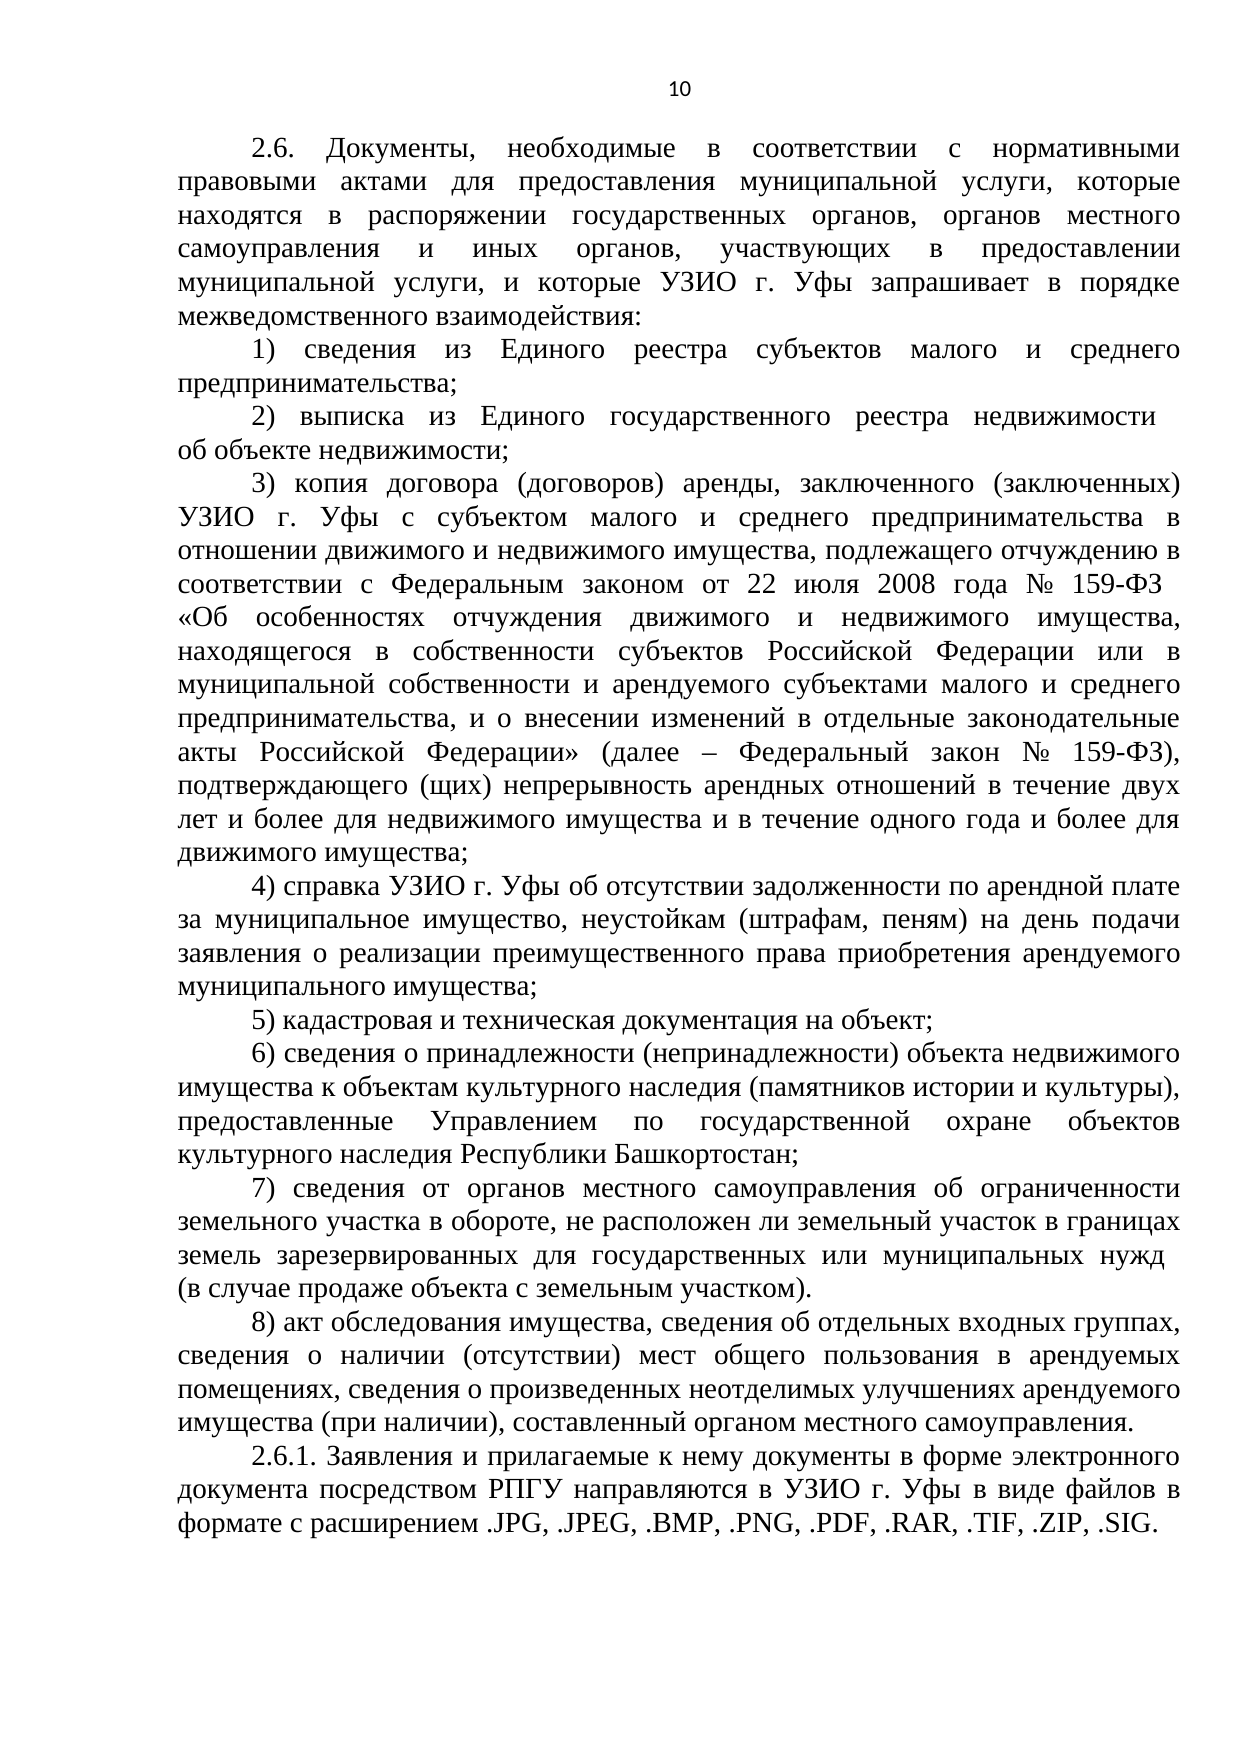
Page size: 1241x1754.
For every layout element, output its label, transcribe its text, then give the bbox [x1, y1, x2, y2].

text 2.6.1. Заявления и прилагаемые к нему документы в форме электронного документа посредством РПГУ направляются в УЗИО г. Уфы в виде файлов в формате с расширением .JPG, .JPEG, .BMP, .PNG, .PDF, .RAR, .TIF, .ZIP, .SIG. [177, 1438, 1181, 1539]
text 7) сведения от органов местного самоуправления об ограниченности земельного участка в обороте, не расположен ли земельный участок в границах земель зарезервированных для государственных или муниципальных нужд (в случае продаже объекта с земельным участком). [177, 1170, 1181, 1304]
text 4) справка УЗИО г. Уфы об отсутствии задолженности по арендной плате за муниципальное имущество, неустойкам (штрафам, пеням) на день подачи заявления о реализации преимущественного права приобретения арендуемого муниципального имущества; [177, 868, 1181, 1002]
text 6) сведения о принадлежности (непринадлежности) объекта недвижимого имущества к объектам культурного наследия (памятников истории и культуры), предоставленные Управлением по государственной охране объектов культурного наследия Республики Башкортостан; [177, 1036, 1181, 1170]
text 2) выписка из Единого государственного реестра недвижимости об объекте недвижимости; [177, 398, 1181, 465]
text 1) сведения из Единого реестра субъектов малого и среднего предпринимательства; [177, 331, 1181, 398]
text 3) копия договора (договоров) аренды, заключенного (заключенных) УЗИО г. Уфы с субъектом малого и среднего предпринимательства в отношении движимого и недвижимого имущества, подлежащего отчуждению в соответствии с Федеральным законом от 22 июля 2008 года № 159-ФЗ «Об особенностях отчуждения движимого и недвижимого имущества, находящегося в собственности субъектов Российской Федерации или в муниципальной собственности и арендуемого субъектами малого и среднего предпринимательства, и о внесении изменений в отдельные законодательные акты Российской Федерации» (далее – Федеральный закон № 159-ФЗ), подтверждающего (щих) непрерывность арендных отношений в течение двух лет и более для недвижимого имущества и в течение одного года и более для движимого имущества; [177, 465, 1181, 868]
text 5) кадастровая и техническая документация на объект; [177, 1002, 1181, 1036]
text 2.6. Документы, необходимые в соответствии с нормативными правовыми актами для предоставления муниципальной услуги, которые находятся в распоряжении государственных органов, органов местного самоуправления и иных органов, участвующих в предоставлении муниципальной услуги, и которые УЗИО г. Уфы запрашивает в порядке межведомственного взаимодействия: [177, 130, 1181, 331]
text 8) акт обследования имущества, сведения об отдельных входных группах, сведения о наличии (отсутствии) мест общего пользования в арендуемых помещениях, сведения о произведенных неотделимых улучшениях арендуемого имущества (при наличии), составленный органом местного самоуправления. [177, 1304, 1181, 1438]
